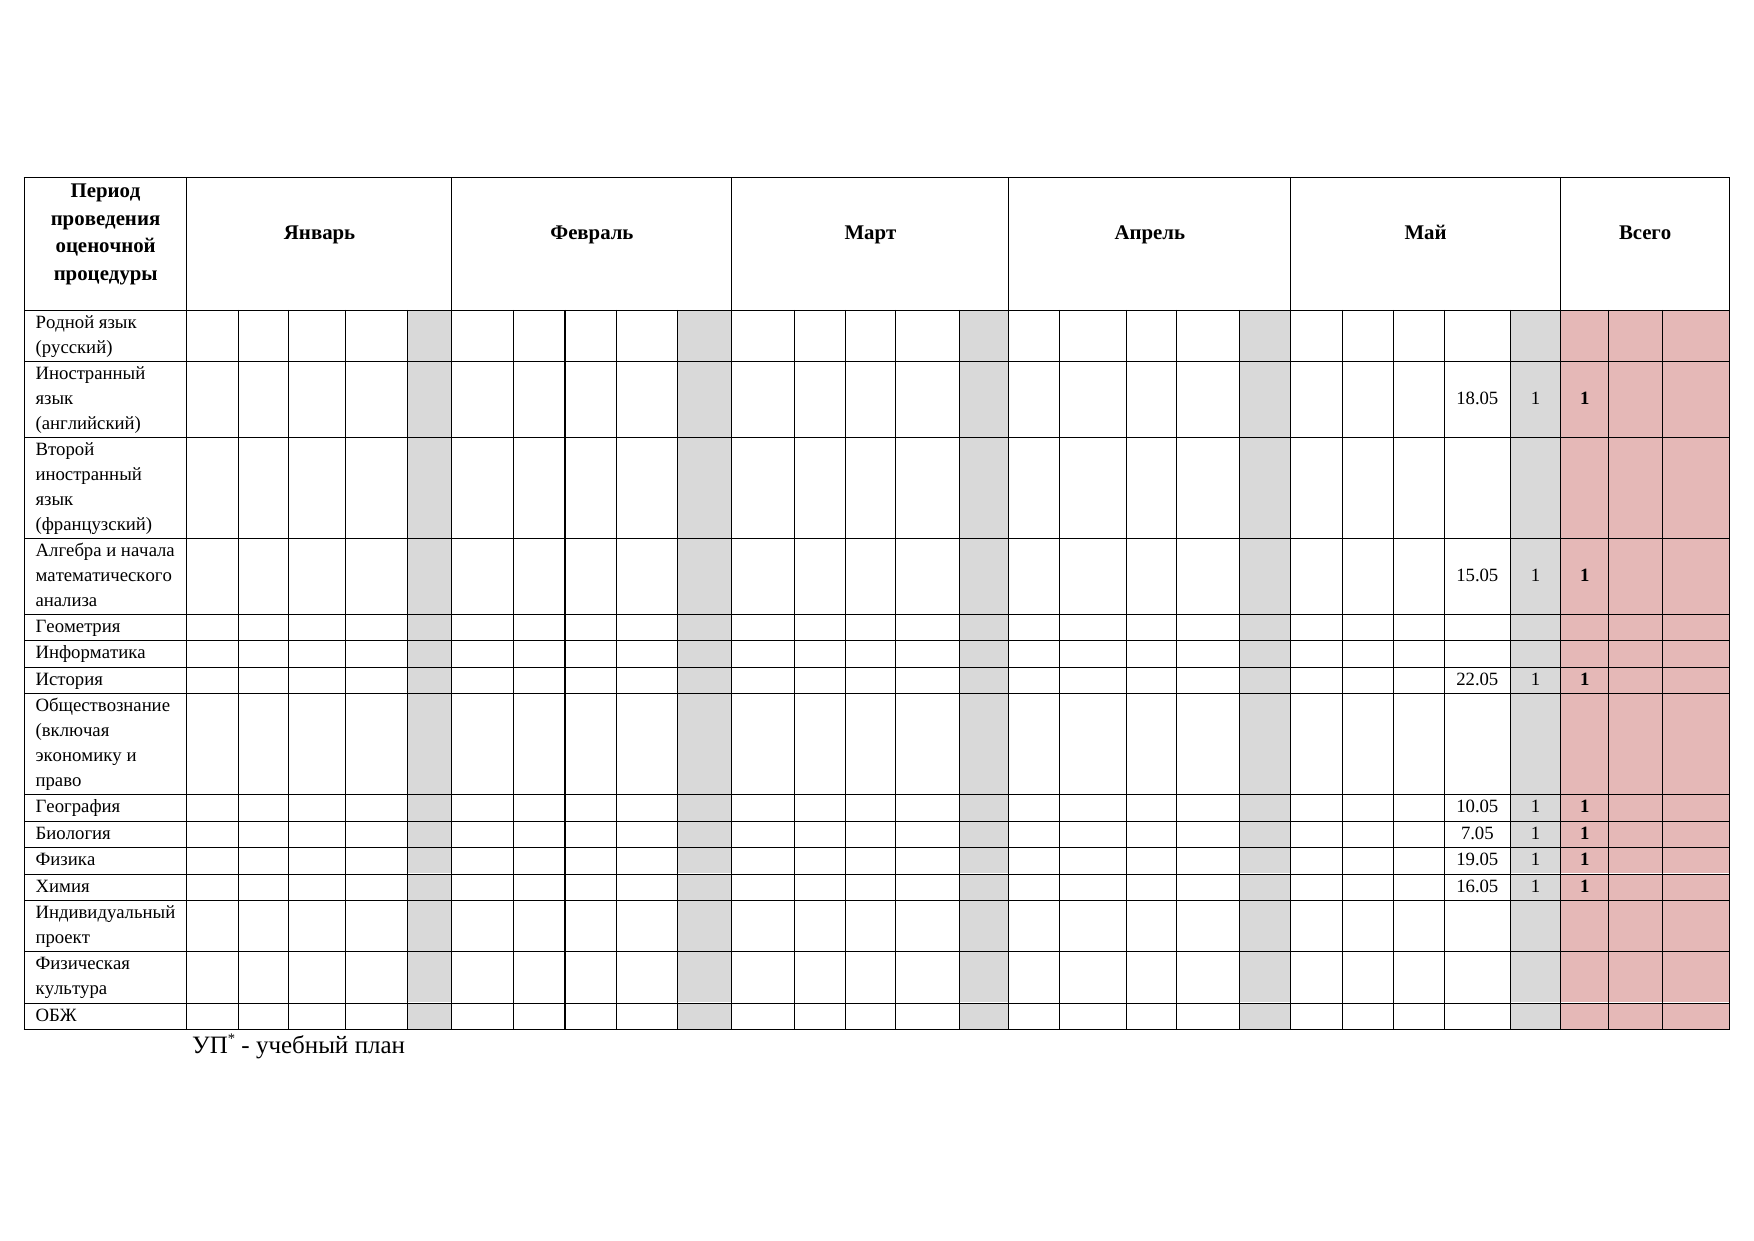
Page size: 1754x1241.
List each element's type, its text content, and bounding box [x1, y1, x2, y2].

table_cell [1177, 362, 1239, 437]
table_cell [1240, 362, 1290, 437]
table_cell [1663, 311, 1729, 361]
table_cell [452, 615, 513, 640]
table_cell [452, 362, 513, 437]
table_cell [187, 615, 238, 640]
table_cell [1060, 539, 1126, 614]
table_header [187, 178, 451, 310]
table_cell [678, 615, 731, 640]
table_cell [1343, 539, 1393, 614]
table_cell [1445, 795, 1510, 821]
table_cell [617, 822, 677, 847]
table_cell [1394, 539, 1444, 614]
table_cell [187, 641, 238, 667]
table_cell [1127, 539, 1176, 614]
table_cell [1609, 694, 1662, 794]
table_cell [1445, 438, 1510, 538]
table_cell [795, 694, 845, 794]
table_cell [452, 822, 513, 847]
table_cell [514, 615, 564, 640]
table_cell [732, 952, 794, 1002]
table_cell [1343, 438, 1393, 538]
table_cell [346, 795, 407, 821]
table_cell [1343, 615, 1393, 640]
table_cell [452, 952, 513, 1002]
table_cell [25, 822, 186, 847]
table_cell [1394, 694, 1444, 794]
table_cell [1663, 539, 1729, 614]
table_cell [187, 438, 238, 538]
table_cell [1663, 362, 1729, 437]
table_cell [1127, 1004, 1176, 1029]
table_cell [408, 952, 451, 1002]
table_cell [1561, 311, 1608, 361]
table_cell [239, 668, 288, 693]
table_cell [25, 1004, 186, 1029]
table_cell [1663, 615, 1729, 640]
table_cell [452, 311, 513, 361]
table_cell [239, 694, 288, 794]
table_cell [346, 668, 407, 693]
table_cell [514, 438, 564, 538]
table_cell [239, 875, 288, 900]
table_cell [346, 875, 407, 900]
text УП* - учебный план [118, 1030, 1636, 1059]
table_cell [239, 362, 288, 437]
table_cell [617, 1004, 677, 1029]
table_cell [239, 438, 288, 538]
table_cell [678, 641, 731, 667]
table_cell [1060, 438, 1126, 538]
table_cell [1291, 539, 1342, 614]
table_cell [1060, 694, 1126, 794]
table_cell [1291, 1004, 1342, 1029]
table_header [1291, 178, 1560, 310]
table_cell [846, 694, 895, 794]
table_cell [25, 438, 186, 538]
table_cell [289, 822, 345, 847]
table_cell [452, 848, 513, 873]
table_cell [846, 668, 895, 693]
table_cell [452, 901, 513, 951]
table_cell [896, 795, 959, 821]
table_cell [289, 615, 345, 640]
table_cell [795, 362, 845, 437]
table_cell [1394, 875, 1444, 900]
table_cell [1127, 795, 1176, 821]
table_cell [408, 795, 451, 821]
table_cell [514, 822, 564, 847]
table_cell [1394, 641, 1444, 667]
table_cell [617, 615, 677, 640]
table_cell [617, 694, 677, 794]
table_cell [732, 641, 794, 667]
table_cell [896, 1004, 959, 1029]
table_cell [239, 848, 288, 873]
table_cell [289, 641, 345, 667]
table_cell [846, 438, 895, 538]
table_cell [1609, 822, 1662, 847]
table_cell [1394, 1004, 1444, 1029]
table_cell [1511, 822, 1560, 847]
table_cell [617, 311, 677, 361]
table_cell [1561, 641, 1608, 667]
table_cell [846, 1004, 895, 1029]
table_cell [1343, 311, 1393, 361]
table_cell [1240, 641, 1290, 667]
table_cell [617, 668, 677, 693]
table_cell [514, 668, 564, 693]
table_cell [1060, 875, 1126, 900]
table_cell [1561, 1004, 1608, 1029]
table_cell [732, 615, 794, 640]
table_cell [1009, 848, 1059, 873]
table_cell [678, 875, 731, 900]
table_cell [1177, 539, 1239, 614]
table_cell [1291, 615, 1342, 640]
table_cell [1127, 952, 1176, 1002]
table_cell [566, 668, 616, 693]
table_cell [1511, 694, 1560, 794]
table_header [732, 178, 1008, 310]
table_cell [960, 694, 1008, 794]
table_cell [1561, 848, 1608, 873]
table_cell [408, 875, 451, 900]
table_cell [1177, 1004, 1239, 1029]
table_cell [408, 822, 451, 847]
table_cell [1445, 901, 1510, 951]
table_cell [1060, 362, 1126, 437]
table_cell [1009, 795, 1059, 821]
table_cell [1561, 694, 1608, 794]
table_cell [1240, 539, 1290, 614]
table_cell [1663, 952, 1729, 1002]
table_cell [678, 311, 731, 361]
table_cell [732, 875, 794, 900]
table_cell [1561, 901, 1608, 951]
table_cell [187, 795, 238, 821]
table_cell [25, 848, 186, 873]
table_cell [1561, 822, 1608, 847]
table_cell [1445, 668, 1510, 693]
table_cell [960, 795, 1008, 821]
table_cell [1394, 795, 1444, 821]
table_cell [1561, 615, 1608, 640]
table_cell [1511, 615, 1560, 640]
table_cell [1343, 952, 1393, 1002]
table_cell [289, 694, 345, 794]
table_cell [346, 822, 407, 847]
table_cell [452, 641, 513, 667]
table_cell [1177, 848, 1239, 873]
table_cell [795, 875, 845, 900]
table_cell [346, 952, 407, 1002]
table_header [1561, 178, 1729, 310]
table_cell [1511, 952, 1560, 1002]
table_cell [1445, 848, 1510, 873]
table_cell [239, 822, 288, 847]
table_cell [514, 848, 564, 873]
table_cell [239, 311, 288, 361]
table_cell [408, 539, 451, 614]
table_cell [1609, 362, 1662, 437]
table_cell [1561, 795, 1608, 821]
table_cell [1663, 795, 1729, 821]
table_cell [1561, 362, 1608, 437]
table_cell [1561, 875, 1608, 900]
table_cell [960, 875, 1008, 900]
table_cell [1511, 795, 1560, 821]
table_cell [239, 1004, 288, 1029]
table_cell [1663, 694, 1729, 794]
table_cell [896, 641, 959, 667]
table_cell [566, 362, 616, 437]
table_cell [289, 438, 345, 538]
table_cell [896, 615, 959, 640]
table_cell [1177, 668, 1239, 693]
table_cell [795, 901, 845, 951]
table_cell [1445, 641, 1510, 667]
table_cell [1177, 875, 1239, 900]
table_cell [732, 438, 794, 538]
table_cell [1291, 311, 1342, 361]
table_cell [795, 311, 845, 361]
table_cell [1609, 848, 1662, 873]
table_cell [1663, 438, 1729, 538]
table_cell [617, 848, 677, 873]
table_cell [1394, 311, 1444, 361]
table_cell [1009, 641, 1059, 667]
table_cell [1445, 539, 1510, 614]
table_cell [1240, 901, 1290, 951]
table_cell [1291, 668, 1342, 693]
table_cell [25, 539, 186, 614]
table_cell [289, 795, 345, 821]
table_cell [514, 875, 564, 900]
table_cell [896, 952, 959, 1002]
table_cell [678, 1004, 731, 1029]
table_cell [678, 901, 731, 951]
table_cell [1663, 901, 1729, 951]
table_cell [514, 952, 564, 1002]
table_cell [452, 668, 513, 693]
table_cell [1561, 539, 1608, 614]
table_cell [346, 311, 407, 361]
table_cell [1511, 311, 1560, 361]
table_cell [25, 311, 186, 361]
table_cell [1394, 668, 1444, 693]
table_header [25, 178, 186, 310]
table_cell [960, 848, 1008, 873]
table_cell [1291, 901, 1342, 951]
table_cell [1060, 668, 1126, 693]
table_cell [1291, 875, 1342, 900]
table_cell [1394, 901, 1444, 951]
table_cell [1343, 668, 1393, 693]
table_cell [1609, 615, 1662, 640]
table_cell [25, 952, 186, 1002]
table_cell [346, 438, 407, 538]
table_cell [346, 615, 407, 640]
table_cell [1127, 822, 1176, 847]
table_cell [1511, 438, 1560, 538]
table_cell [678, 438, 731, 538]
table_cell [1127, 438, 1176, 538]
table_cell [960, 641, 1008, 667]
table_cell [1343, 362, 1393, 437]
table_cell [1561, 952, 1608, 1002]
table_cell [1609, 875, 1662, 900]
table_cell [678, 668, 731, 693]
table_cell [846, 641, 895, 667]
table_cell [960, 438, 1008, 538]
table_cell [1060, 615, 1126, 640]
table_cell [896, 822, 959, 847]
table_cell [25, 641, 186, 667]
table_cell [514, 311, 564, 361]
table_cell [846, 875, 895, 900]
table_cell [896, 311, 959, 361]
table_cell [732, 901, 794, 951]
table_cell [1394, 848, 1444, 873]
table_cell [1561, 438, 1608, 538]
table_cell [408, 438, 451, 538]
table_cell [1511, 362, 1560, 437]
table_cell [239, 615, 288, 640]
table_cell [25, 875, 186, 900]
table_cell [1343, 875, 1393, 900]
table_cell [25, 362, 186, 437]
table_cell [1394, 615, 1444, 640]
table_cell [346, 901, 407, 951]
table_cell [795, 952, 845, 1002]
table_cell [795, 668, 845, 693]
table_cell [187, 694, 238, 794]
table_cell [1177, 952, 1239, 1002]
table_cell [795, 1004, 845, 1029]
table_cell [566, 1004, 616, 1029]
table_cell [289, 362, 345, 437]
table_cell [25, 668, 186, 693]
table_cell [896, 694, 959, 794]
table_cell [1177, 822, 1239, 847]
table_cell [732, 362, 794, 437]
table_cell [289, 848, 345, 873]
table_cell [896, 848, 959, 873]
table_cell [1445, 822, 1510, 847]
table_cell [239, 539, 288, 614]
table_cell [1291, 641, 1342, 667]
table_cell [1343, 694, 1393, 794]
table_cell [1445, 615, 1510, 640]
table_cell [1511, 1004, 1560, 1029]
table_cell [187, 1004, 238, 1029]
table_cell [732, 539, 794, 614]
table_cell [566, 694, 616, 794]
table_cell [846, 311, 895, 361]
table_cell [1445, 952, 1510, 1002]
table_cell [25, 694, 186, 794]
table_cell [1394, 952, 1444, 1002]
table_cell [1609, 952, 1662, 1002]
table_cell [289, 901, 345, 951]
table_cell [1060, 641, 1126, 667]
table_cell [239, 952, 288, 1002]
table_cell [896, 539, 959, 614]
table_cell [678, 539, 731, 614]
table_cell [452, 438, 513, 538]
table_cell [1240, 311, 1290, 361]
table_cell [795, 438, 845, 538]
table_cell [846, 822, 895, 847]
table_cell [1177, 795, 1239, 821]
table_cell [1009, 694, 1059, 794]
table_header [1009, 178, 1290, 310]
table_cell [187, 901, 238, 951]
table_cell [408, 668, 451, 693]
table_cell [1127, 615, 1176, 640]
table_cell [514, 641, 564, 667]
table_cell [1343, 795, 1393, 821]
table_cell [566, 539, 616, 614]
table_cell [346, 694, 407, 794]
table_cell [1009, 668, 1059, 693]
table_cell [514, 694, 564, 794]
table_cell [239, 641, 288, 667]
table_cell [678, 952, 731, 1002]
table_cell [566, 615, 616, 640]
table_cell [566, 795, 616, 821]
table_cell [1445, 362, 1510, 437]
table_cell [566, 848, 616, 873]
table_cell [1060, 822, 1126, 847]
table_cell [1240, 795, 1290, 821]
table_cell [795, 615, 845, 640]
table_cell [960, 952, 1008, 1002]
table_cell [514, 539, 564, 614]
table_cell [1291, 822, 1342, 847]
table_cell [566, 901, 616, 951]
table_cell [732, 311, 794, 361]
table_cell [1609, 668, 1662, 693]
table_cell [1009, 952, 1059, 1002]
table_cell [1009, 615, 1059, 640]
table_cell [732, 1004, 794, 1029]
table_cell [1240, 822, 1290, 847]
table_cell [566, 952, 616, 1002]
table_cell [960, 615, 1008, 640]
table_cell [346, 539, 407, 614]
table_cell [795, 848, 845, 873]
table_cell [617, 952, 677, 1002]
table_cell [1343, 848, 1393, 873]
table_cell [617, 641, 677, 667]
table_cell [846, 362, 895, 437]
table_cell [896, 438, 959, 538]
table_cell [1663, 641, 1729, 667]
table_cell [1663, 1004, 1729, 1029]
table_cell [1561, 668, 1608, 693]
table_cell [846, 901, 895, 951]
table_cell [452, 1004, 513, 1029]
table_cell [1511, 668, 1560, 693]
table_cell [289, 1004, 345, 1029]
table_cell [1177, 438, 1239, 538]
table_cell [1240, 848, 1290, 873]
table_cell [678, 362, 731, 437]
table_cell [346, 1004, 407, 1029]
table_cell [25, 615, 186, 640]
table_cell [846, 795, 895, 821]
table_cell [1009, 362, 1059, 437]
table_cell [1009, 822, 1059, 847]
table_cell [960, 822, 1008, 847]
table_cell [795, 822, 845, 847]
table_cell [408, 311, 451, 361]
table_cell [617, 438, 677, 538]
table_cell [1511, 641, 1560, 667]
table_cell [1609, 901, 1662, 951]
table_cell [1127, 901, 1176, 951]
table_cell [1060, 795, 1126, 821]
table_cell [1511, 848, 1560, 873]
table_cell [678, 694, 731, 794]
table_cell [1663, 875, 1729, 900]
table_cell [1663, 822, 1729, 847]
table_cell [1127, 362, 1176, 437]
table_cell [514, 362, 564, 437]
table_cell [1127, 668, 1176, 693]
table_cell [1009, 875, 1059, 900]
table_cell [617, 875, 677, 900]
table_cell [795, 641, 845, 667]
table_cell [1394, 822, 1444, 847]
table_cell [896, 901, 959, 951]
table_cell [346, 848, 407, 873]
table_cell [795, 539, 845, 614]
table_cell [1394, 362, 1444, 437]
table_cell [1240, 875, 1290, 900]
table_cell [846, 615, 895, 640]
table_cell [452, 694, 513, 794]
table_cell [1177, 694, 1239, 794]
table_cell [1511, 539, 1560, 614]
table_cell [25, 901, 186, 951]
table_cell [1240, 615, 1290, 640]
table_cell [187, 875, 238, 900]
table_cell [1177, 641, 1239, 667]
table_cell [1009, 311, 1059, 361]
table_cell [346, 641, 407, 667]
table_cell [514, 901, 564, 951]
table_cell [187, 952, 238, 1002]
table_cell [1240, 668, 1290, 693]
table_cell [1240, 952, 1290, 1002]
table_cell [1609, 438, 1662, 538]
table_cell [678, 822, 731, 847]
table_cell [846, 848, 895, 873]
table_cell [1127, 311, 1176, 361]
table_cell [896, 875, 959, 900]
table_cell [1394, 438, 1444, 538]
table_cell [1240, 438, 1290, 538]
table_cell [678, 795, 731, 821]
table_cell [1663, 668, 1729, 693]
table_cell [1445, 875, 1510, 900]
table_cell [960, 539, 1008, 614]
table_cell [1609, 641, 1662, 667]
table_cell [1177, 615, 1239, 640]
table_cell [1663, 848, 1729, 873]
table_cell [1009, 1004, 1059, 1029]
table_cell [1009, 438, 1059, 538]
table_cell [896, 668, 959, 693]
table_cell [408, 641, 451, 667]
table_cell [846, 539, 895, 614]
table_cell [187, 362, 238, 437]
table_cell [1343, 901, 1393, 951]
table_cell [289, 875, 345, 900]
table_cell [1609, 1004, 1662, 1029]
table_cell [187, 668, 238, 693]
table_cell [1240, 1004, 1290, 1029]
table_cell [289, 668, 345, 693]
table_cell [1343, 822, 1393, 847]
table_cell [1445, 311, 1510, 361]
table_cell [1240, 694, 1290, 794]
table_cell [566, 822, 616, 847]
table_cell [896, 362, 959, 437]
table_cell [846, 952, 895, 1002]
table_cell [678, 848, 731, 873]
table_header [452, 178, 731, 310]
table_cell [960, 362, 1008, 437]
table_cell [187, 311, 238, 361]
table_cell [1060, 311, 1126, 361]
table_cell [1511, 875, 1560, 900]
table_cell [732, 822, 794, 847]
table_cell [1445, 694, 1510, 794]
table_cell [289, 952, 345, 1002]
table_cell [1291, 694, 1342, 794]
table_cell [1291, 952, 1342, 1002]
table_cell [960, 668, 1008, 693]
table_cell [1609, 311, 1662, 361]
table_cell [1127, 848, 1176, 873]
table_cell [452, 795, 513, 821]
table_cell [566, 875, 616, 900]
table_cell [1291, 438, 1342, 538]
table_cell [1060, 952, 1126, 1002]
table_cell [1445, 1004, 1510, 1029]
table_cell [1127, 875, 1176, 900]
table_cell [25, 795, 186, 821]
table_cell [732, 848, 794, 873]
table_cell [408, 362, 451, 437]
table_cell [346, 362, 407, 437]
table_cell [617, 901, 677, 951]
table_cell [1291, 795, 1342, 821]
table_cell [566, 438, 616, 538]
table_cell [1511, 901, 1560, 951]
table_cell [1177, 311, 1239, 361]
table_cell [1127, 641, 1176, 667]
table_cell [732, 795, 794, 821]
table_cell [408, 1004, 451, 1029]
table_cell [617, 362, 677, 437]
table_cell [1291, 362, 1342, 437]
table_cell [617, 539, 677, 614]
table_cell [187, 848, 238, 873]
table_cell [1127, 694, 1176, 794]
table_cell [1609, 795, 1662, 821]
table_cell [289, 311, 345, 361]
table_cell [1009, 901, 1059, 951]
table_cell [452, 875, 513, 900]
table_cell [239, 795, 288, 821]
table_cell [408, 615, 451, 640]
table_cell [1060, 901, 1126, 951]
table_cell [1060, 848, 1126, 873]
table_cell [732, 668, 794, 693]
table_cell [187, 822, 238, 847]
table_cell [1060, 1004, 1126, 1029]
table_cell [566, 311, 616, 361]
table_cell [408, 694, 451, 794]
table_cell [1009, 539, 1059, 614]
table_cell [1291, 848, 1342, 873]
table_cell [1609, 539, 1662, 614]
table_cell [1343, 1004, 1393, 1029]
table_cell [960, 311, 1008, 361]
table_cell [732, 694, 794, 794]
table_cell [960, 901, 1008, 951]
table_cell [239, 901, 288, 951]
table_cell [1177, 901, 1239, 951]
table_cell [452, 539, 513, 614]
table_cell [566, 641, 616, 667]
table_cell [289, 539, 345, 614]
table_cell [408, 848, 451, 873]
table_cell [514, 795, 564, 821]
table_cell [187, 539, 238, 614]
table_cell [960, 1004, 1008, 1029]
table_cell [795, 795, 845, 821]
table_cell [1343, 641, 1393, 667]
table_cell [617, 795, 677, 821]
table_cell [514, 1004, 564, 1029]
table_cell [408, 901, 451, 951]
